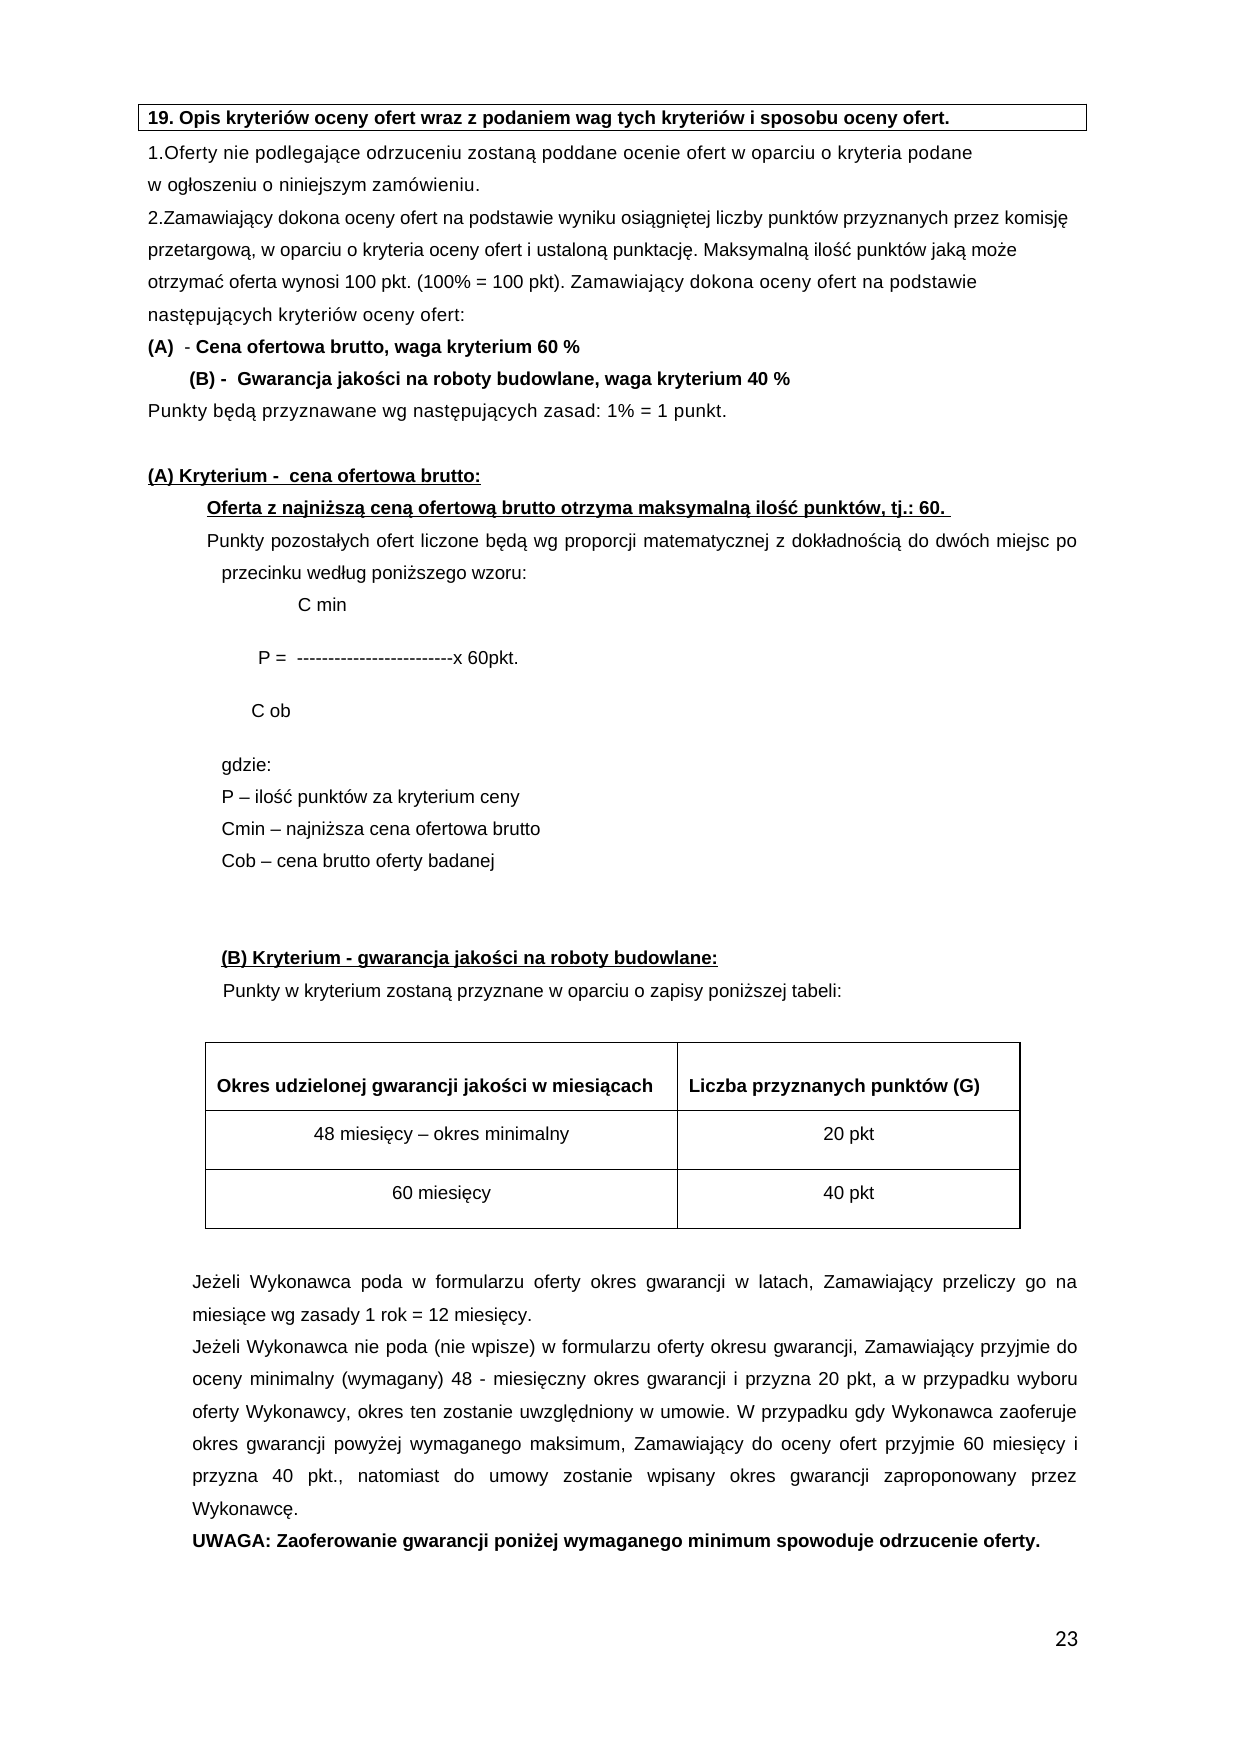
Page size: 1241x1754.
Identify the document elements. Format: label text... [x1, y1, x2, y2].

text Punkty będą przyznawane wg następujących zasad: 1% = 1 punkt. [148, 400, 1078, 422]
text 1.Oferty nie podlegające odrzuceniu zostaną poddane ocenie ofert w oparciu o kryteria podane [148, 142, 1078, 163]
text Cob – cena brutto oferty badanej [221, 850, 1078, 872]
list Jeżeli Wykonawca nie poda (nie wpisze) w formularzu oferty okresu gwarancji, Zamawiający przyjmie do oceny minimalny (wymagany) 48 - miesięczny okres gwarancji i przyzna 20 pkt, a w przypadku wyboru oferty Wykonawcy, okres ten zostanie uwzględniony w umowie. W przypadku gdy Wykonawca zaoferuje okres gwarancji powyżej wymaganego maksimum, Zamawiający do oceny ofert przyjmie 60 miesięcy i przyzna 40 pkt., natomiast do umowy zostanie wpisany okres gwarancji zaproponowany przez Wykonawcę. [192, 1336, 1078, 1519]
text (B) - Gwarancja jakości na roboty budowlane, waga kryterium 40 % [148, 368, 1078, 389]
table_cell 60 miesięcy [206, 1170, 677, 1228]
text Punkty pozostałych ofert liczone będą wg proporcji matematycznej z dokładnością do dwóch miejsc po przecinku według poniższego wzoru: [207, 529, 1078, 583]
text przetargową, w oparciu o kryteria oceny ofert i ustaloną punktację. Maksymalną ilość punktów jaką może [148, 239, 1078, 260]
table_header Liczba przyznanych punktów (G) [678, 1043, 1019, 1110]
text Oferta z najniższą ceną ofertową brutto otrzyma maksymalną ilość punktów, tj.: 60. [207, 497, 1078, 519]
table_cell 48 miesięcy – okres minimalny [206, 1111, 677, 1169]
table_cell 20 pkt [678, 1111, 1019, 1169]
text otrzymać oferta wynosi 100 pkt. (100% = 100 pkt). Zamawiający dokona oceny ofert na podstawie [148, 271, 1078, 293]
table_cell 40 pkt [678, 1170, 1019, 1228]
list Jeżeli Wykonawca poda w formularzu oferty okres gwarancji w latach, Zamawiający przeliczy go na miesiące wg zasady 1 rok = 12 miesięcy. [192, 1097, 1078, 1325]
text P = -------------------------x 60pkt. [221, 647, 1078, 669]
list (B) Kryterium - gwarancja jakości na roboty budowlane: [221, 947, 1078, 969]
text C min [221, 594, 1078, 616]
table_header Okres udzielonej gwarancji jakości w miesiącach [206, 1043, 677, 1110]
text P – ilość punktów za kryterium ceny [221, 786, 1078, 807]
list UWAGA: Zaoferowanie gwarancji poniżej wymaganego minimum spowoduje odrzucenie oferty. [192, 1529, 1078, 1551]
list Punkty w kryterium zostaną przyznane w oparciu o zapisy poniższej tabeli: [223, 979, 1078, 1001]
text C ob [221, 700, 1078, 722]
text gdzie: [221, 753, 1078, 775]
text następujących kryteriów oceny ofert: [148, 303, 1078, 325]
text w ogłoszeniu o niniejszym zamówieniu. [148, 174, 1078, 196]
text Cmin – najniższa cena ofertowa brutto [221, 818, 1078, 839]
text 2.Zamawiający dokona oceny ofert na podstawie wyniku osiągniętej liczby punktów przyznanych przez komisję [148, 207, 1078, 228]
text (A) Kryterium - cena ofertowa brutto: [148, 465, 1078, 486]
text (A) - Cena ofertowa brutto, waga kryterium 60 % [148, 336, 1078, 357]
text 19. Opis kryteriów oceny ofert wraz z podaniem wag tych kryteriów i sposobu oceny ofert. [139, 105, 1086, 130]
